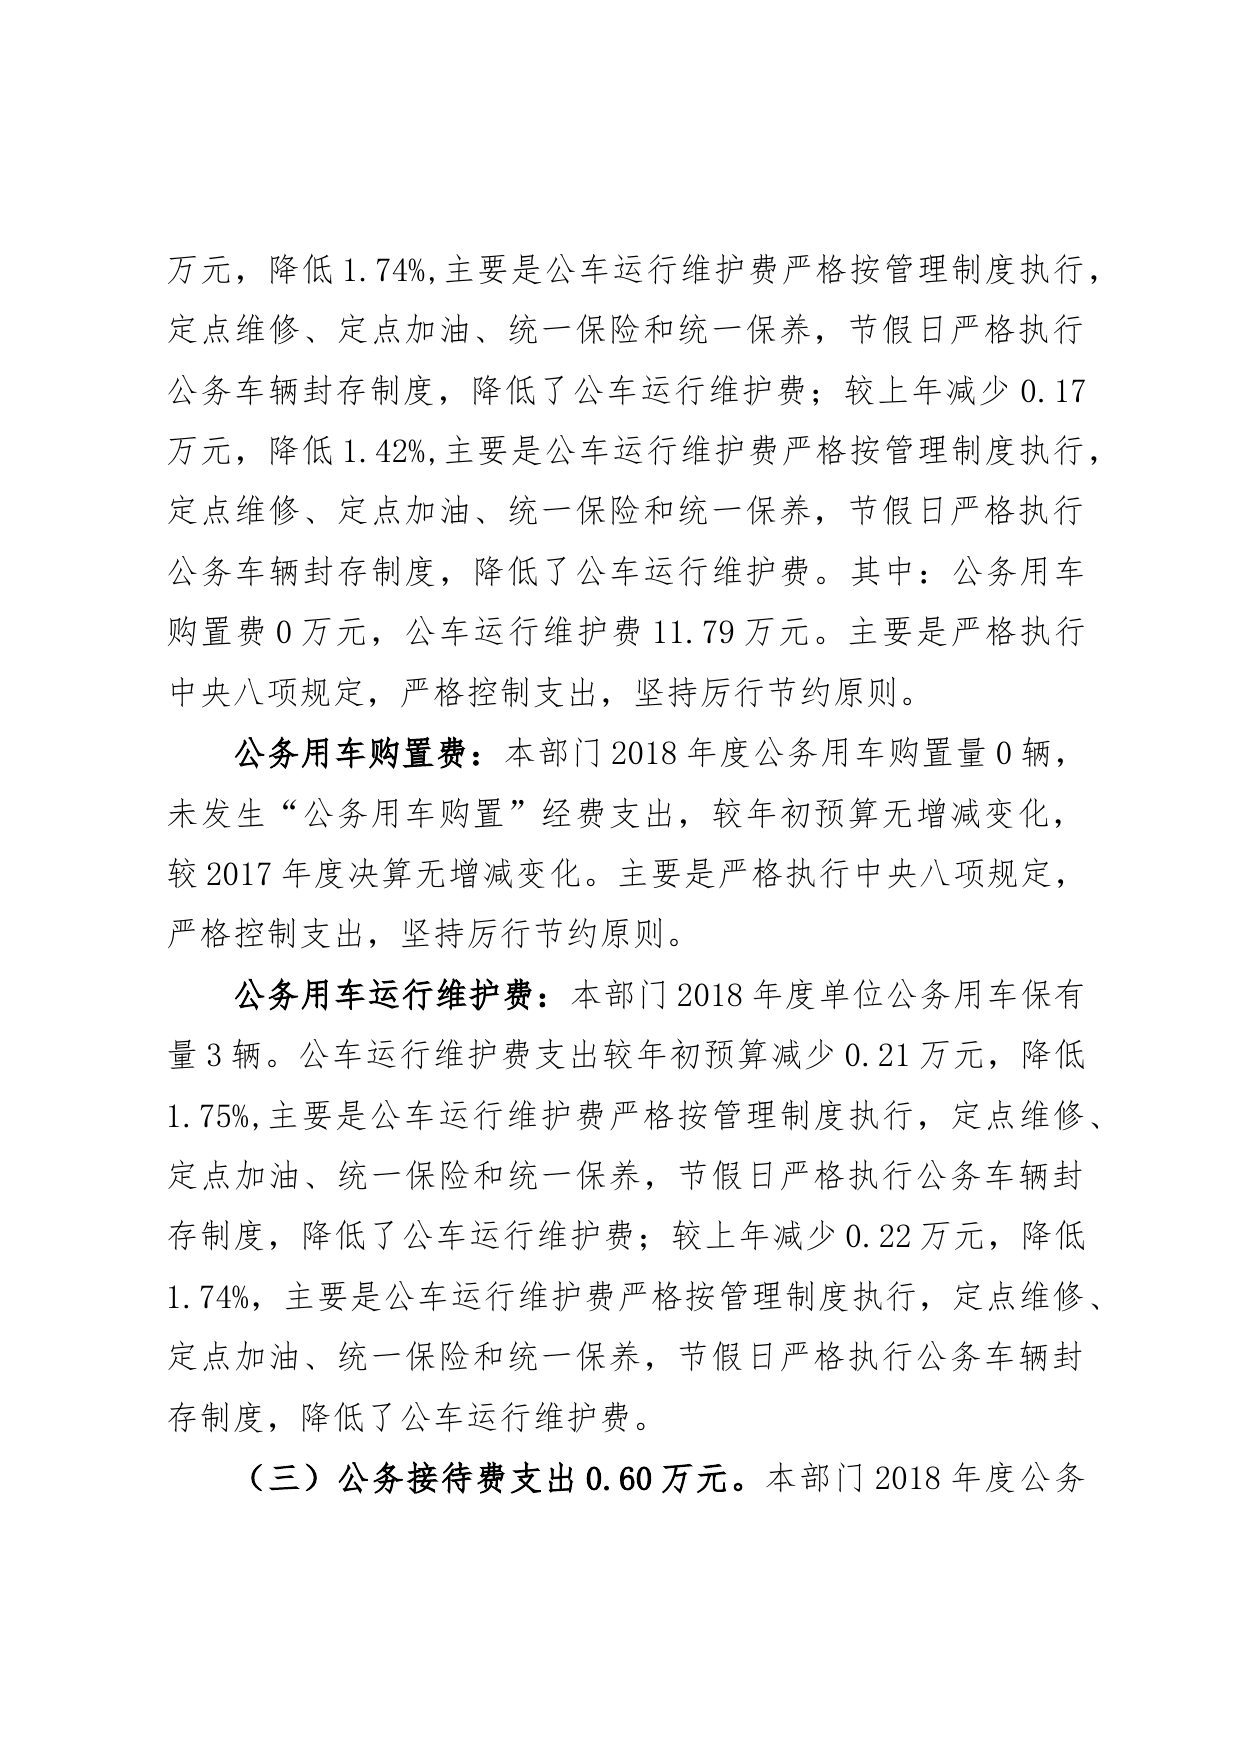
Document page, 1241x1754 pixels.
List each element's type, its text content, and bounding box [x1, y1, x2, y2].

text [165, 233, 1087, 716]
text 公务用车购置费：本部门2018年度公务用车购置量0辆，未发生“公务用车购置”经费支出，较年初预算无增减变化，较2017年度决算无增减变化。主要是严格执行中央八项规定，严格控制支出，坚持厉行节约原则。 [165, 716, 1087, 958]
text 公务用车运行维护费：本部门2018年度单位公务用车保有量3辆。公车运行维护费支出较年初预算减少0.21万元，降低1.75%,主要是公车运行维护费严格按管理制度执行，定点维修、定点加油、统一保险和统一保养，节假日严格执行公务车辆封存制度，降低了公车运行维护费；较上年减少0.22万元，降低1.74%，主要是公车运行维护费严格按管理制度执行，定点维修、定点加油、统一保险和统一保养，节假日严格执行公务车辆封存制度，降低了公车运行维护费。 [165, 958, 1087, 1441]
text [165, 1441, 1087, 1502]
